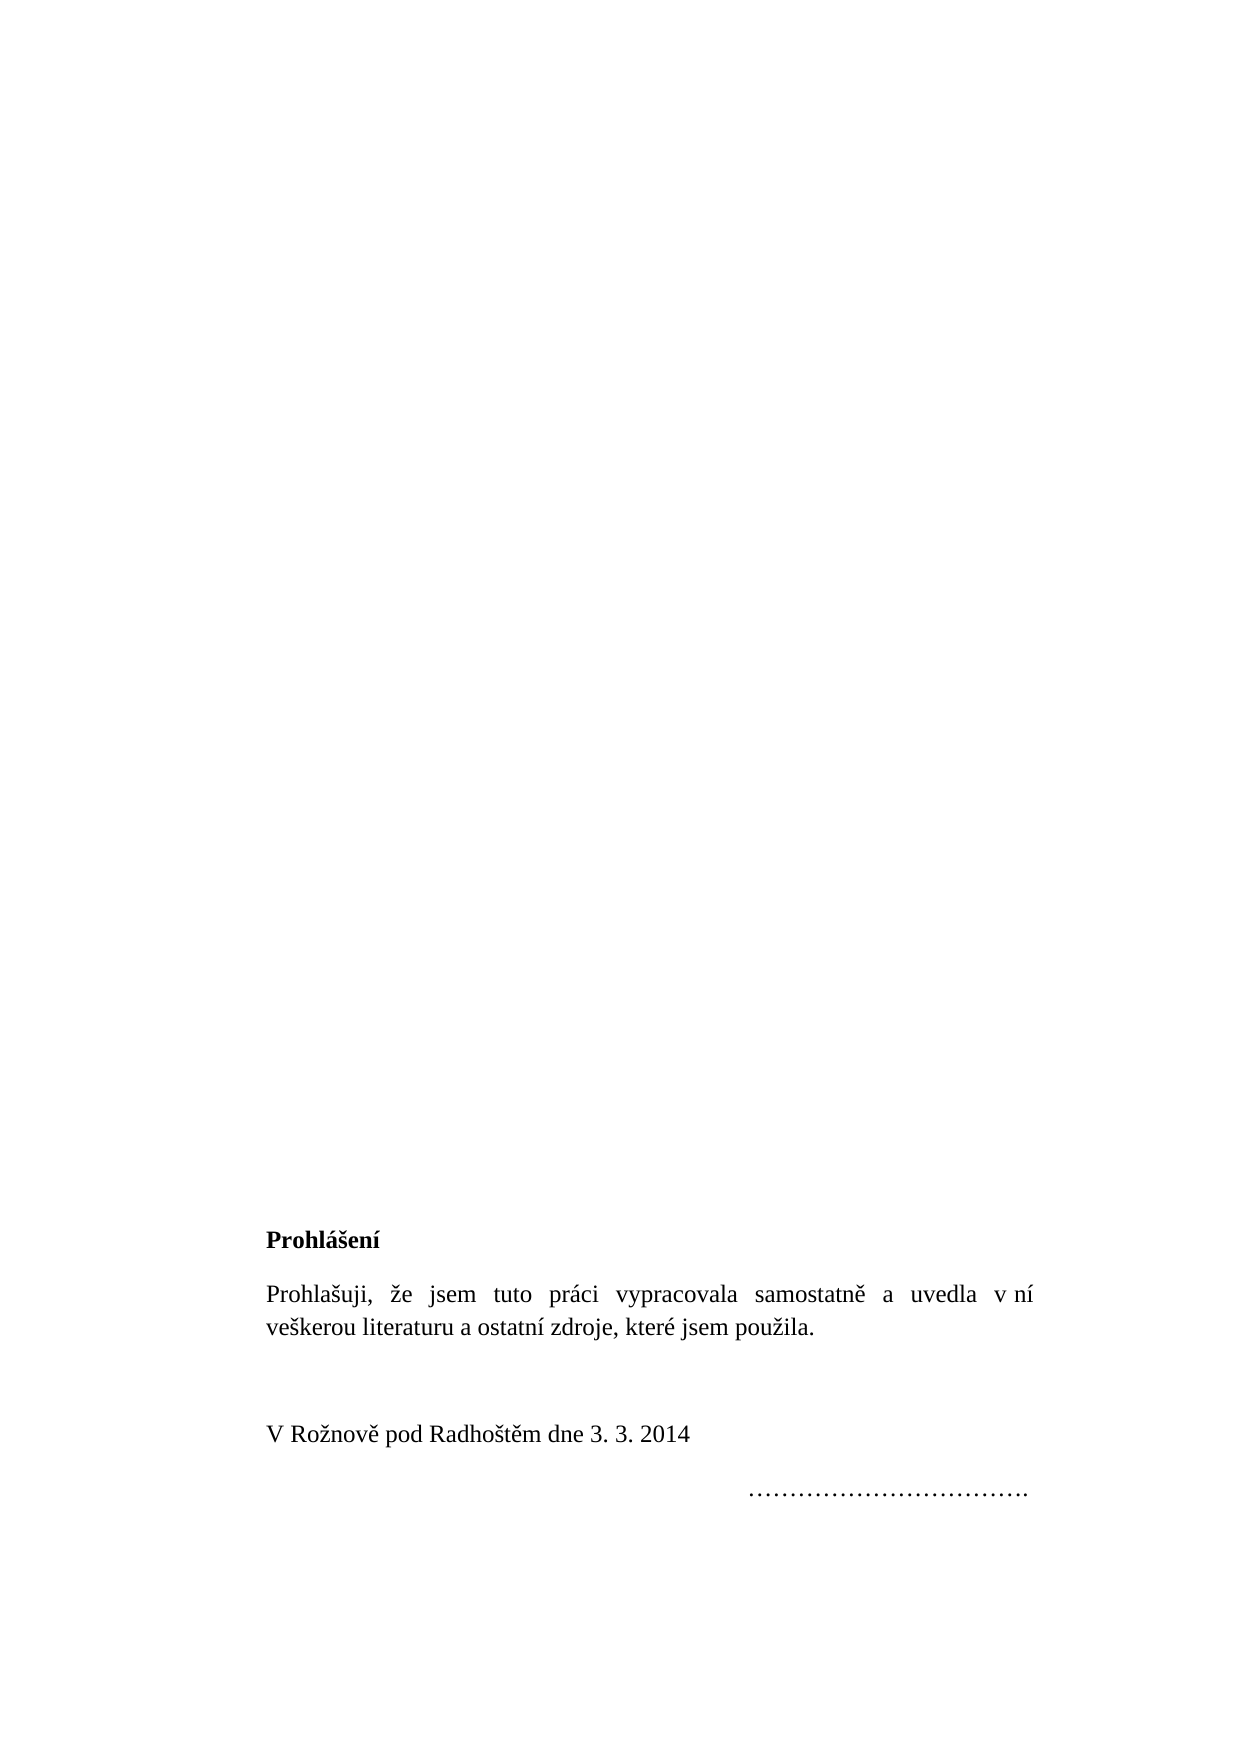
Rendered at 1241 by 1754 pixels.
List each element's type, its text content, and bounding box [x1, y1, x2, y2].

text Prohlášení [266, 1225, 1033, 1253]
text ……………………………. [266, 1473, 1033, 1502]
text V Rožnově pod Radhoštěm dne 3. 3. 2014 [266, 1419, 1033, 1448]
text Prohlašuji, že jsem tuto práci vypracovala samostatně a uvedla v ní veškerou literaturu a ostatní zdroje, které jsem použila. [266, 1279, 1033, 1340]
